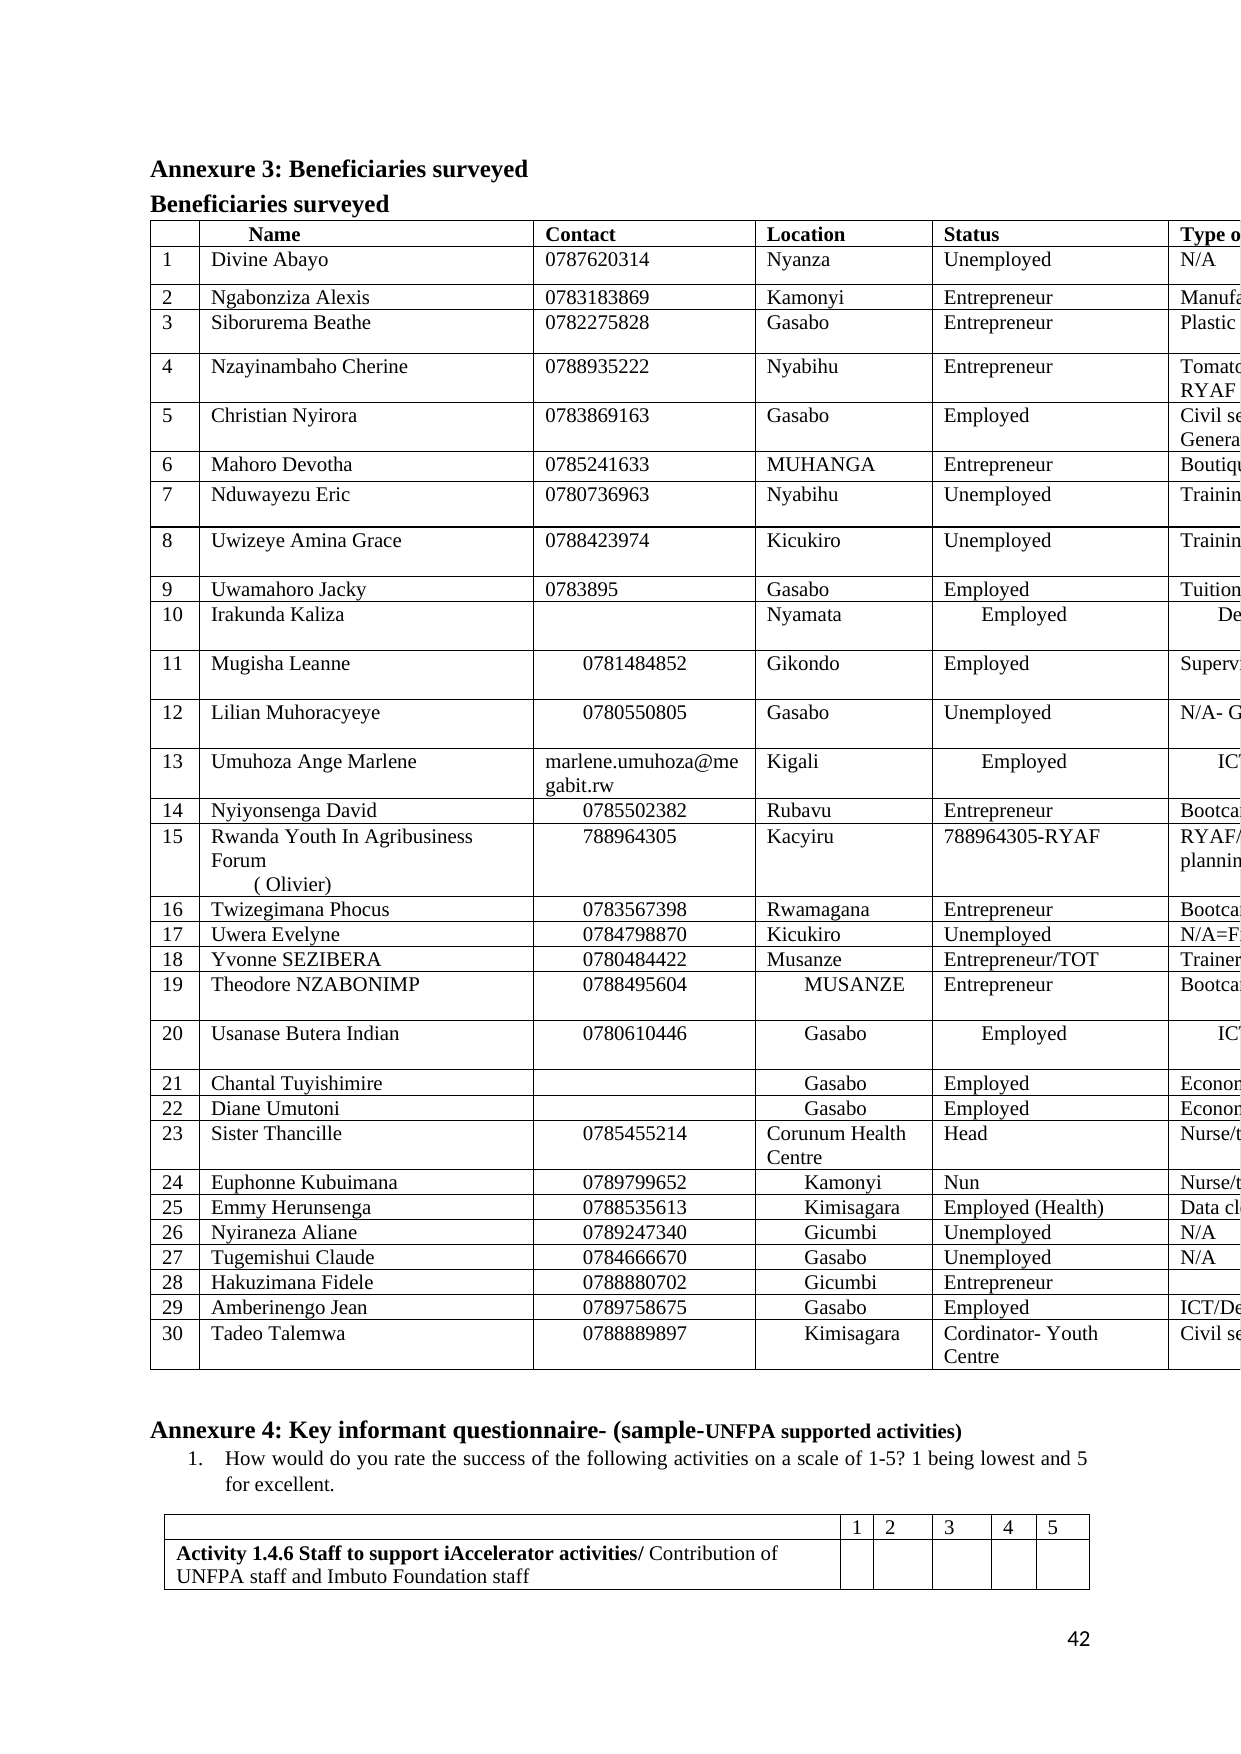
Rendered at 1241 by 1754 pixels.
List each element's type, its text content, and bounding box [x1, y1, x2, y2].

table_cell Divine Abayo [200, 247, 533, 284]
table_cell Unemployed [933, 247, 1168, 284]
table_cell ICT/Hangout session [1169, 1021, 1240, 1069]
table_cell Civil servant/MGEF Generation Unlimited [1169, 403, 1240, 451]
table_cell 6 [151, 452, 199, 481]
table_cell Employed [933, 1295, 1168, 1319]
table_cell Hakuzimana Fidele [200, 1270, 533, 1294]
table_cell Cordinator- Youth Centre [933, 1320, 1168, 1368]
table_cell Irakunda Kaliza [200, 602, 533, 650]
table_cell Gicumbi [756, 1220, 932, 1244]
table_cell 14 [151, 799, 199, 822]
table_cell Lilian Muhoracyeye [200, 700, 533, 748]
table_cell 29 [151, 1295, 199, 1319]
table_cell 17 [151, 922, 199, 946]
table_cell Ngabonziza Alexis [200, 285, 533, 309]
table_cell 22 [151, 1096, 199, 1119]
table_cell [534, 1096, 755, 1119]
table_cell Unemployed [933, 1245, 1168, 1269]
table_cell Employed [933, 1070, 1168, 1094]
table_header 3 [933, 1515, 991, 1539]
table_cell Unemployed [933, 482, 1168, 526]
table_header Status [933, 221, 1168, 246]
table_cell 12 [151, 700, 199, 748]
table_cell Yvonne SEZIBERA [200, 947, 533, 971]
table_cell 21 [151, 1070, 199, 1094]
list How would do you rate the success of the following activities on a scale of 1-5? 1 being lowest and 5 for excellent. [187, 1446, 1090, 1496]
table_cell 0787620314 [534, 247, 755, 284]
table_cell 27 [151, 1245, 199, 1269]
table_cell Boutique/training [1169, 452, 1240, 481]
table_cell Bootcamp award winner/ hospitality [1169, 972, 1240, 1020]
table_cell Nyiraneza Aliane [200, 1220, 533, 1244]
table_cell 0783567398 [534, 897, 755, 921]
table_cell 0788935222 [534, 354, 755, 402]
table_cell RYAF/Training- horticulture- starategic planning [1169, 824, 1240, 896]
table_cell 0788495604 [534, 972, 755, 1020]
table_cell Gasabo [756, 1070, 932, 1094]
table_cell Euphonne Kubuimana [200, 1170, 533, 1194]
table_cell MUHANGA [756, 452, 932, 481]
table_cell Tadeo Talemwa [200, 1320, 533, 1368]
table_cell Entrepreneur [933, 310, 1168, 353]
table_cell Diane Umutoni [200, 1096, 533, 1119]
table_cell [874, 1540, 932, 1588]
table_cell 4 [151, 354, 199, 402]
table_cell 9 [151, 577, 199, 601]
table_cell 5 [151, 403, 199, 451]
table_cell 23 [151, 1121, 199, 1169]
subtitle Annexure 3: Beneficiaries surveyed [150, 154, 1090, 183]
table_cell Kamonyi [756, 1170, 932, 1194]
subtitle Beneficiaries surveyed [150, 189, 1090, 218]
table_cell Christian Nyirora [200, 403, 533, 451]
table_cell Economist/Bootcamp [1169, 1070, 1240, 1094]
table_cell Gasabo [756, 1021, 932, 1069]
table_cell 788964305 [534, 824, 755, 896]
table_cell 0780736963 [534, 482, 755, 526]
table_cell Nyanza [756, 247, 932, 284]
table_cell 0788423974 [534, 528, 755, 576]
table_cell Employed [933, 602, 1168, 650]
table_cell Unemployed [933, 1220, 1168, 1244]
table_cell 0785455214 [534, 1121, 755, 1169]
table_cell 0780550805 [534, 700, 755, 748]
table_cell Uwamahoro Jacky [200, 577, 533, 601]
table_cell 0783183869 [534, 285, 755, 309]
table_header Type of business/benfit [1169, 221, 1240, 246]
table_cell Activity 1.4.6 Staff to support iAccelerator activities/ Contribution of UNFPA staff and Imbuto Foundation staff [165, 1540, 840, 1588]
table_cell Bootcamp Award winner [1169, 799, 1240, 822]
table_cell 0788880702 [534, 1270, 755, 1294]
table_cell Kacyiru [756, 824, 932, 896]
table_cell Unemployed [933, 700, 1168, 748]
table_cell 10 [151, 602, 199, 650]
table_cell 0789799652 [534, 1170, 755, 1194]
table_header [165, 1515, 840, 1539]
table_cell Nun [933, 1170, 1168, 1194]
table_cell Nyabihu [756, 482, 932, 526]
table_cell Employed [933, 1021, 1168, 1069]
table_cell Entrepreneur [933, 1270, 1168, 1294]
table_cell Rwamagana [756, 897, 932, 921]
table_cell 8 [151, 528, 199, 576]
table_cell Nurse/training [1169, 1121, 1240, 1169]
table_cell Kicukiro [756, 922, 932, 946]
table_cell Mahoro Devotha [200, 452, 533, 481]
table_cell [534, 602, 755, 650]
table_cell Gasabo [756, 1096, 932, 1119]
table_header 4 [992, 1515, 1036, 1539]
table_cell Plastic recycling [1169, 310, 1240, 353]
table_cell ICT/Denate sessions [1169, 1295, 1240, 1319]
table_cell [933, 1540, 991, 1588]
table_cell 11 [151, 651, 199, 699]
table_cell 788964305-RYAF [933, 824, 1168, 896]
table_cell 3 [151, 310, 199, 353]
table_cell [992, 1540, 1036, 1588]
table_cell N/A [1169, 247, 1240, 284]
table_cell Twizegimana Phocus [200, 897, 533, 921]
table_header Contact [534, 221, 755, 246]
table_cell Uwizeye Amina Grace [200, 528, 533, 576]
table_cell marlene.umuhoza@megabit.rw [534, 749, 755, 797]
table_cell Supervisor/training- ICT; debates [1169, 651, 1240, 699]
table_cell Trainer of trainers [1169, 947, 1240, 971]
table_cell Employed [933, 403, 1168, 451]
table_cell Data clerk/training [1169, 1195, 1240, 1219]
table_cell 0789247340 [534, 1220, 755, 1244]
table_cell Nyabihu [756, 354, 932, 402]
table_cell Gicumbi [756, 1270, 932, 1294]
table_cell 0783895 [534, 577, 755, 601]
table_cell Umuhoza Ange Marlene [200, 749, 533, 797]
table_header [151, 221, 199, 246]
table_cell Entrepreneur [933, 285, 1168, 309]
table_cell [1037, 1540, 1089, 1588]
table_cell Nyiyonsenga David [200, 799, 533, 822]
table_header Location [756, 221, 932, 246]
table_cell Entrepreneur [933, 897, 1168, 921]
table_cell Debates/tuition-Imbuto [1169, 602, 1240, 650]
table_cell 0783869163 [534, 403, 755, 451]
table_cell 13 [151, 749, 199, 797]
table_cell ICT [1169, 749, 1240, 797]
table_cell Nduwayezu Eric [200, 482, 533, 526]
table_cell 0788889897 [534, 1320, 755, 1368]
table_cell N/A- GBYBI/-SYB program [1169, 700, 1240, 748]
table_cell [534, 1070, 755, 1094]
table_cell 28 [151, 1270, 199, 1294]
table_cell 25 [151, 1195, 199, 1219]
table_cell Employed [933, 651, 1168, 699]
table_cell N/A=Fit for finance [1169, 922, 1240, 946]
table_cell Uwera Evelyne [200, 922, 533, 946]
table_cell 0785502382 [534, 799, 755, 822]
table_cell 0788535613 [534, 1195, 755, 1219]
table_cell Gasabo [756, 577, 932, 601]
table_cell 7 [151, 482, 199, 526]
table_cell Tugemishui Claude [200, 1245, 533, 1269]
table_cell Entrepreneur/TOT [933, 947, 1168, 971]
table_cell Gasabo [756, 1245, 932, 1269]
table_cell 18 [151, 947, 199, 971]
table_cell 0780610446 [534, 1021, 755, 1069]
table_cell 16 [151, 897, 199, 921]
table_cell Employed (Health) [933, 1195, 1168, 1219]
table_cell 24 [151, 1170, 199, 1194]
table_cell Employed [933, 1096, 1168, 1119]
table_cell MUSANZE [756, 972, 932, 1020]
table_cell Emmy Herunsenga [200, 1195, 533, 1219]
table_header Name [200, 221, 533, 246]
table_cell Usanase Butera Indian [200, 1021, 533, 1069]
table_cell Kamonyi [756, 285, 932, 309]
table_cell Head [933, 1121, 1168, 1169]
table_cell Siborurema Beathe [200, 310, 533, 353]
table_cell 30 [151, 1320, 199, 1368]
table_cell N/A [1169, 1220, 1240, 1244]
table_cell Gasabo [756, 700, 932, 748]
table_cell Rwanda Youth In Agribusiness Forum ( Olivier) [200, 824, 533, 896]
table_cell Nurse/training [1169, 1170, 1240, 1194]
table_cell Civil servant/bootcamp [1169, 1320, 1240, 1368]
table_header 1 [841, 1515, 873, 1539]
table_cell Entrepreneur [933, 354, 1168, 402]
table_cell Nyamata [756, 602, 932, 650]
table_cell Kigali [756, 749, 932, 797]
table_cell Training- N/A [1169, 528, 1240, 576]
table_cell Gasabo [756, 1295, 932, 1319]
table_cell Sister Thancille [200, 1121, 533, 1169]
table_cell Gasabo [756, 310, 932, 353]
table_cell 0789758675 [534, 1295, 755, 1319]
table_cell Training-N/A [1169, 482, 1240, 526]
table_cell Unemployed [933, 922, 1168, 946]
subtitle Annexure 4: Key informant questionnaire- (sample-UNFPA supported activities) [150, 1415, 1090, 1443]
table_cell 19 [151, 972, 199, 1020]
table_cell Nzayinambaho Cherine [200, 354, 533, 402]
table_cell N/A [1169, 1245, 1240, 1269]
table_cell Gikondo [756, 651, 932, 699]
table_cell Tomato farming RYAF [1169, 354, 1240, 402]
table_cell Kicukiro [756, 528, 932, 576]
table_cell Amberinengo Jean [200, 1295, 533, 1319]
table_cell Mugisha Leanne [200, 651, 533, 699]
table_cell Tuition/Imbuto Foundation [1169, 577, 1240, 601]
table_cell Rubavu [756, 799, 932, 822]
table_cell 0785241633 [534, 452, 755, 481]
table_cell Musanze [756, 947, 932, 971]
table_header 2 [874, 1515, 932, 1539]
table_cell Entrepreneur [933, 452, 1168, 481]
table_cell 0780484422 [534, 947, 755, 971]
table_cell Entrepreneur [933, 972, 1168, 1020]
table_cell Unemployed [933, 528, 1168, 576]
table_cell 0784666670 [534, 1245, 755, 1269]
table_cell 0782275828 [534, 310, 755, 353]
table_cell Theodore NZABONIMP [200, 972, 533, 1020]
table_cell 2 [151, 285, 199, 309]
table_cell Kimisagara [756, 1320, 932, 1368]
table_header 5 [1037, 1515, 1089, 1539]
table_cell 20 [151, 1021, 199, 1069]
table_cell Kimisagara [756, 1195, 932, 1219]
table_cell 1 [151, 247, 199, 284]
table_cell Gasabo [756, 403, 932, 451]
table_cell Entrepreneur [933, 799, 1168, 822]
table_cell Employed [933, 577, 1168, 601]
table_cell 26 [151, 1220, 199, 1244]
table_cell 0784798870 [534, 922, 755, 946]
table_cell [841, 1540, 873, 1588]
table_cell Corunum Health Centre [756, 1121, 932, 1169]
table_cell Chantal Tuyishimire [200, 1070, 533, 1094]
table_cell Economist/Bootcamp [1169, 1096, 1240, 1119]
table_cell Employed [933, 749, 1168, 797]
table_cell 15 [151, 824, 199, 896]
table_cell [1169, 1270, 1240, 1294]
table_cell 0781484852 [534, 651, 755, 699]
